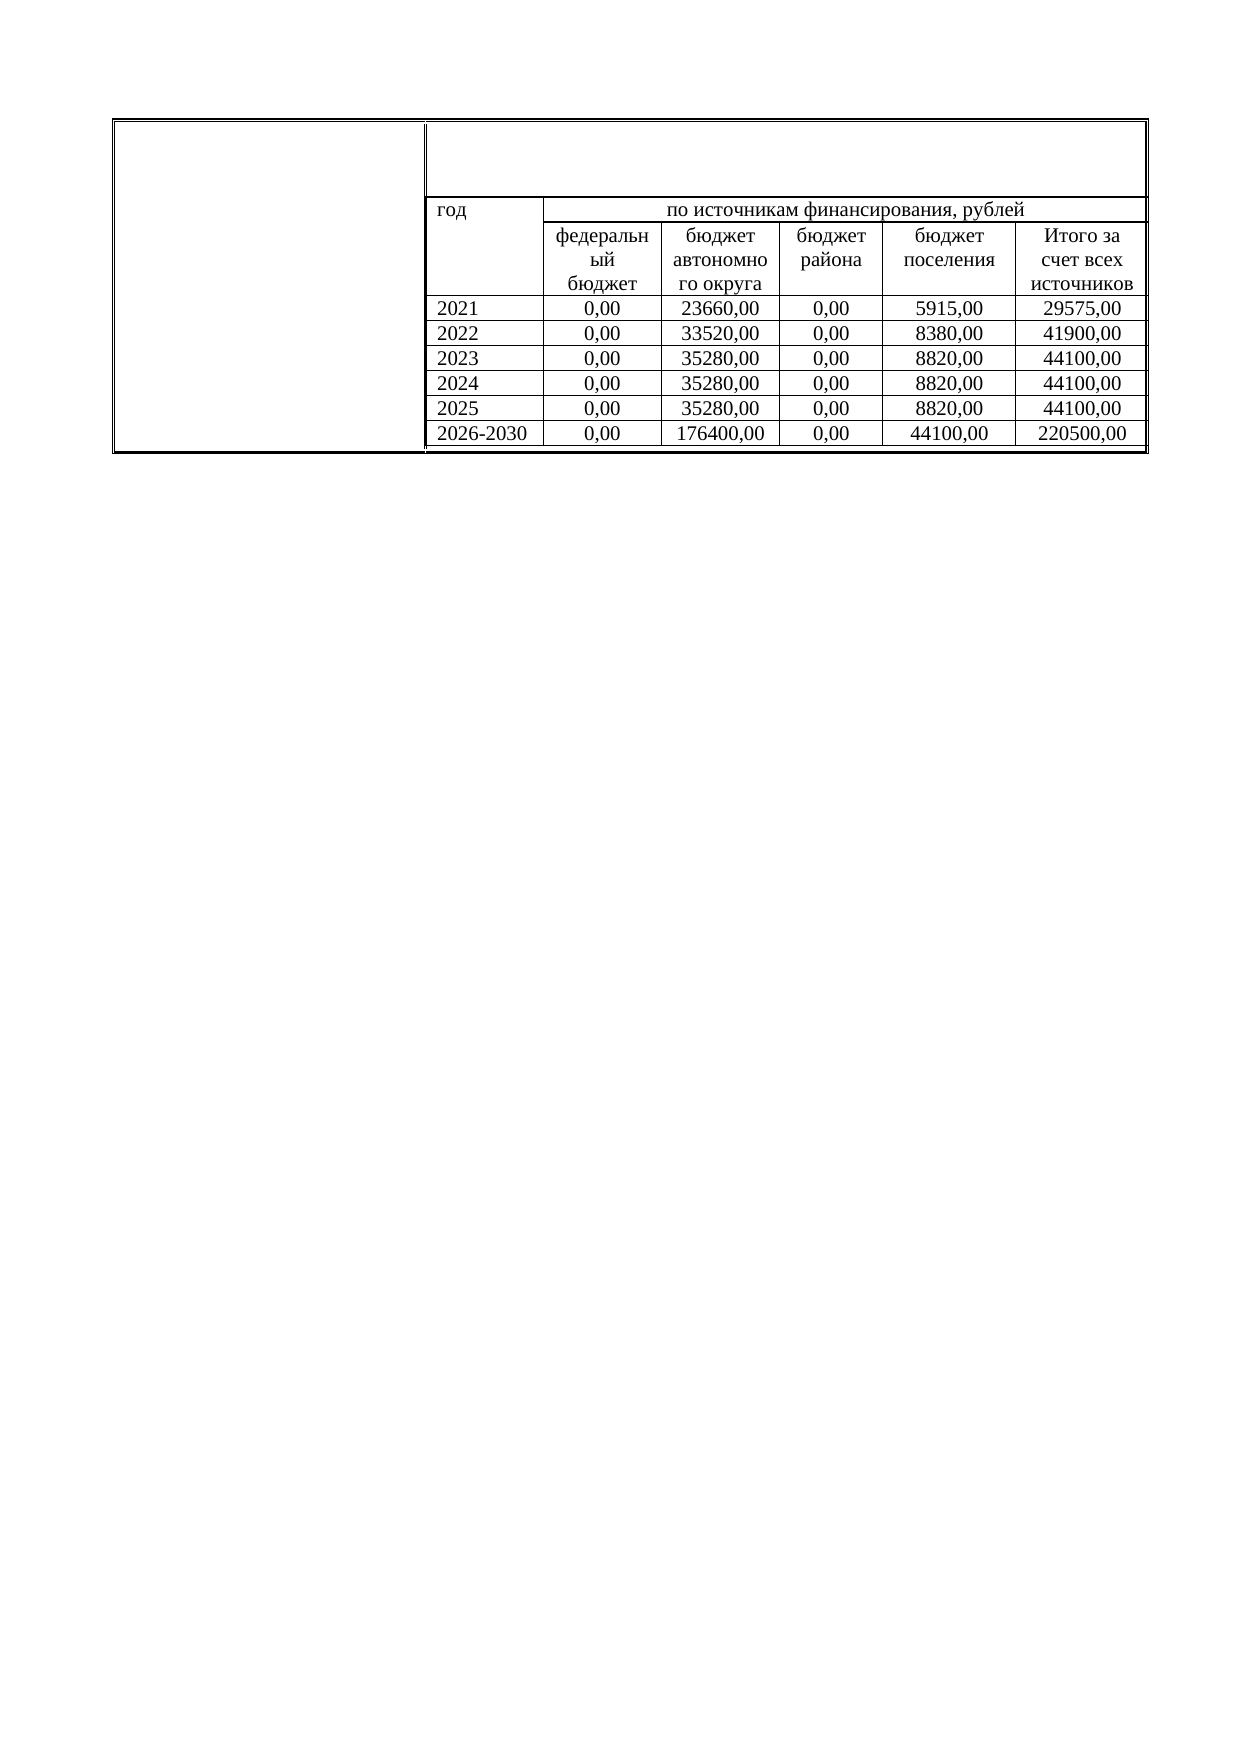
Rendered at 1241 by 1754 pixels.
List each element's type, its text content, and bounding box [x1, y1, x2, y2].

table_cell Общий объем финансирования муниципальной программы составляет 424 275,00 рублей, в том числе: [883, 223, 1015, 295]
table_cell Общий объем финансирования муниципальной программы составляет 424 275,00 рублей, в том числе: [662, 223, 779, 295]
table_cell Общий объем финансирования муниципальной программы составляет 424 275,00 рублей, в том числе: [544, 198, 1145, 221]
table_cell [115, 122, 426, 451]
table_cell Общий объем финансирования муниципальной программы составляет 424 275,00 рублей, в том числе: [427, 198, 543, 295]
table_cell Общий объем финансирования муниципальной программы составляет 424 275,00 рублей, в том числе: [1016, 223, 1145, 295]
table_cell Общий объем финансирования муниципальной программы составляет 424 275,00 рублей, в том числе: [780, 223, 882, 295]
table_cell Общий объем финансирования муниципальной программы составляет 424 275,00 рублей, в том числе: [544, 223, 661, 295]
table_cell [426, 122, 1145, 196]
